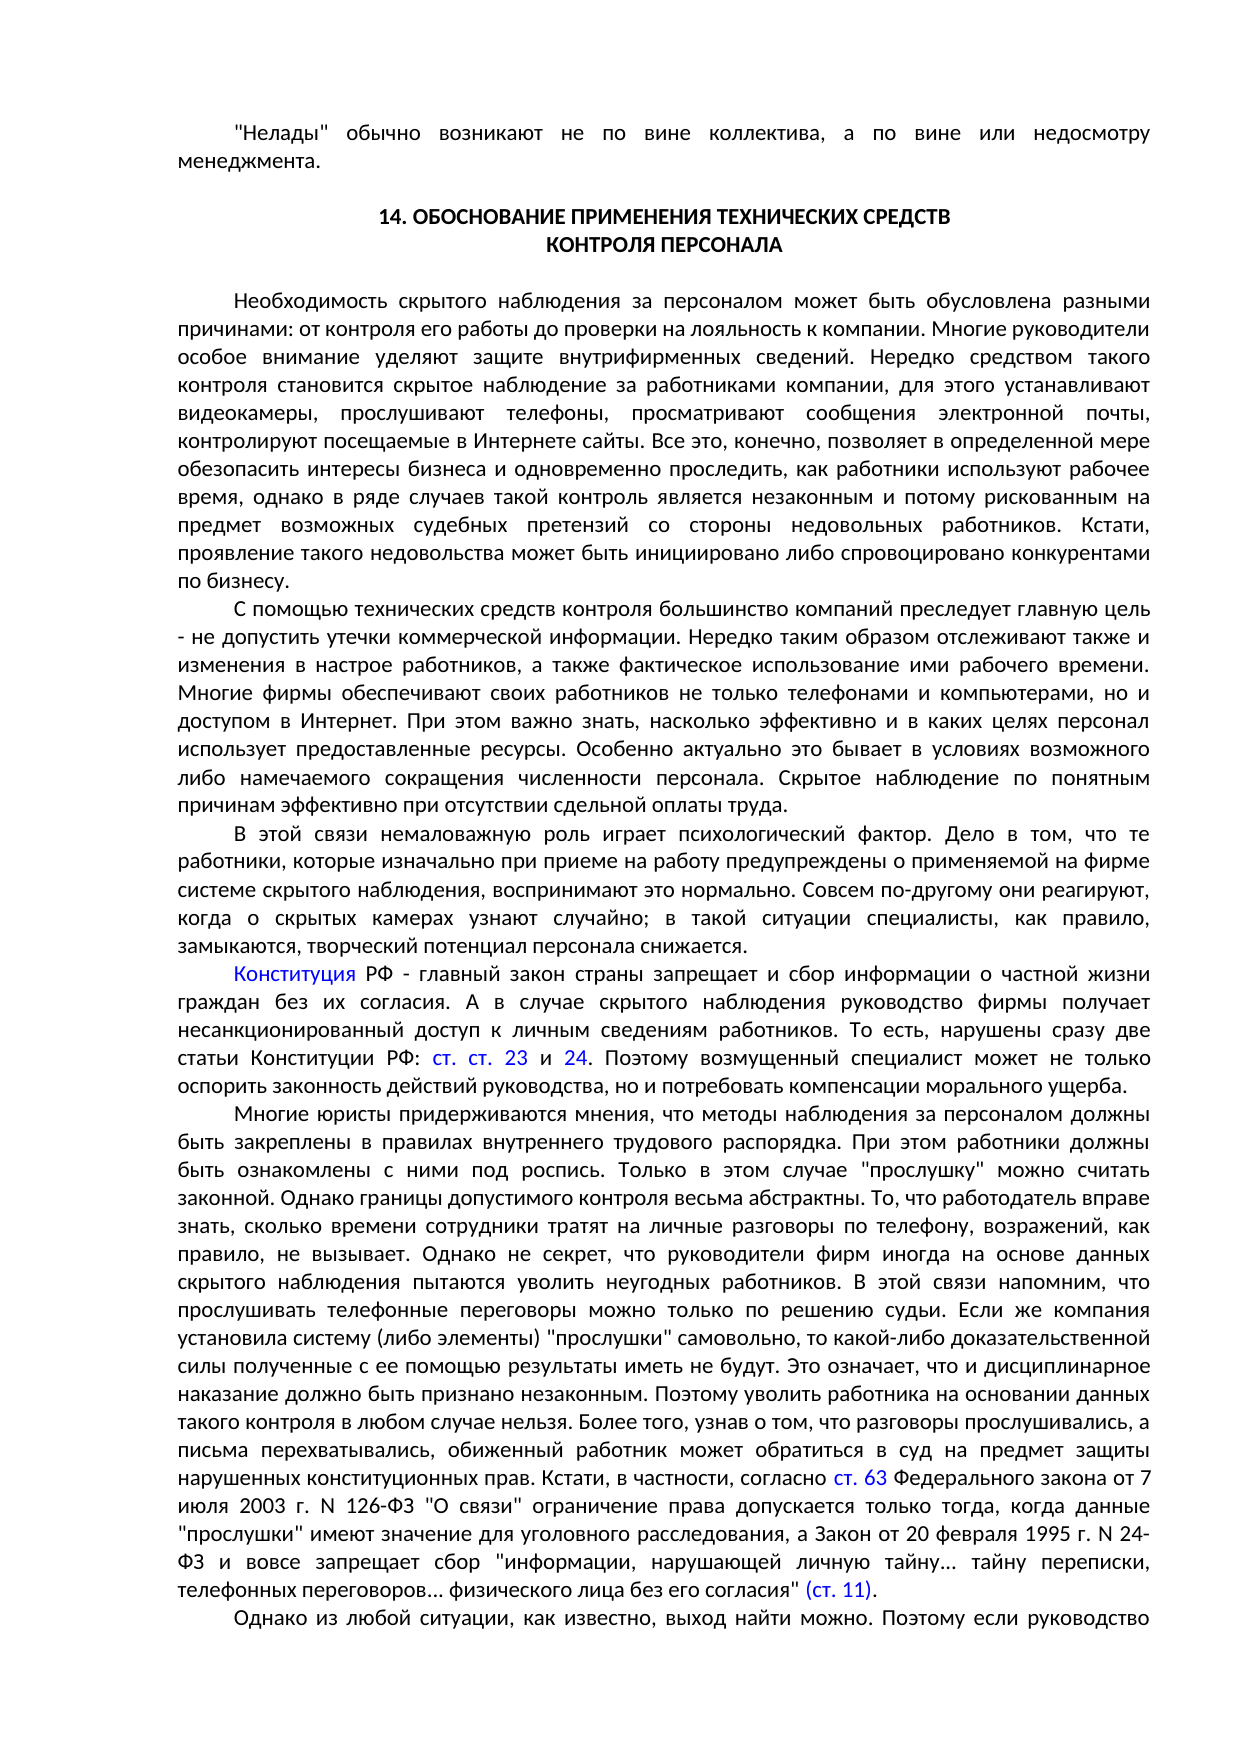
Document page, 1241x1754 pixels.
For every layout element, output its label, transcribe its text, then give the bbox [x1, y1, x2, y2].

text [177, 1603, 1152, 1631]
text В этой связи немаловажную роль играет психологический фактор. Дело в том, что те работники, которые изначально при приеме на работу предупреждены о применяемой на фирме системе скрытого наблюдения, воспринимают это нормально. Совсем по-другому они реагируют, когда о скрытых камерах узнают случайно; в такой ситуации специалисты, как правило, замыкаются, творческий потенциал персонала снижается. [177, 819, 1152, 959]
text Необходимость скрытого наблюдения за персоналом может быть обусловлена разными причинами: от контроля его работы до проверки на лояльность к компании. Многие руководители особое внимание уделяют защите внутрифирменных сведений. Нередко средством такого контроля становится скрытое наблюдение за работниками компании, для этого устанавливают видеокамеры, прослушивают телефоны, просматривают сообщения электронной почты, контролируют посещаемые в Интернете сайты. Все это, конечно, позволяет в определенной мере обезопасить интересы бизнеса и одновременно проследить, как работники используют рабочее время, однако в ряде случаев такой контроль является незаконным и потому рискованным на предмет возможных судебных претензий со стороны недовольных работников. Кстати, проявление такого недовольства может быть инициировано либо спровоцировано конкурентами по бизнесу. [177, 286, 1152, 594]
text Конституция РФ - главный закон страны запрещает и сбор информации о частной жизни граждан без их согласия. А в случае скрытого наблюдения руководство фирмы получает несанкционированный доступ к личным сведениям работников. То есть, нарушены сразу две статьи Конституции РФ: ст. ст. 23 и 24. Поэтому возмущенный специалист может не только оспорить законность действий руководства, но и потребовать компенсации морального ущерба. [177, 959, 1152, 1099]
text "Нелады" обычно возникают не по вине коллектива, а по вине или недосмотру менеджмента. [177, 118, 1152, 174]
title 14. ОБОСНОВАНИЕ ПРИМЕНЕНИЯ ТЕХНИЧЕСКИХ СРЕДСТВ [177, 202, 1152, 230]
text С помощью технических средств контроля большинство компаний преследует главную цель - не допустить утечки коммерческой информации. Нередко таким образом отслеживают также и изменения в настрое работников, а также фактическое использование ими рабочего времени. Многие фирмы обеспечивают своих работников не только телефонами и компьютерами, но и доступом в Интернет. При этом важно знать, насколько эффективно и в каких целях персонал использует предоставленные ресурсы. Особенно актуально это бывает в условиях возможного либо намечаемого сокращения численности персонала. Скрытое наблюдение по понятным причинам эффективно при отсутствии сдельной оплаты труда. [177, 594, 1152, 819]
text Многие юристы придерживаются мнения, что методы наблюдения за персоналом должны быть закреплены в правилах внутреннего трудового распорядка. При этом работники должны быть ознакомлены с ними под роспись. Только в этом случае "прослушку" можно считать законной. Однако границы допустимого контроля весьма абстрактны. То, что работодатель вправе знать, сколько времени сотрудники тратят на личные разговоры по телефону, возражений, как правило, не вызывает. Однако не секрет, что руководители фирм иногда на основе данных скрытого наблюдения пытаются уволить неугодных работников. В этой связи напомним, что прослушивать телефонные переговоры можно только по решению судьи. Если же компания установила систему (либо элементы) "прослушки" самовольно, то какой-либо доказательственной силы полученные с ее помощью результаты иметь не будут. Это означает, что и дисциплинарное наказание должно быть признано незаконным. Поэтому уволить работника на основании данных такого контроля в любом случае нельзя. Более того, узнав о том, что разговоры прослушивались, а письма перехватывались, обиженный работник может обратиться в суд на предмет защиты нарушенных конституционных прав. Кстати, в частности, согласно ст. 63 Федерального закона от 7 июля 2003 г. N 126-ФЗ "О связи" ограничение права допускается только тогда, когда данные "прослушки" имеют значение для уголовного расследования, а Закон от 20 февраля 1995 г. N 24-ФЗ и вовсе запрещает сбор "информации, нарушающей личную тайну... тайну переписки, телефонных переговоров... физического лица без его согласия" (ст. 11). [177, 1099, 1152, 1603]
title КОНТРОЛЯ ПЕРСОНАЛА [177, 230, 1152, 258]
